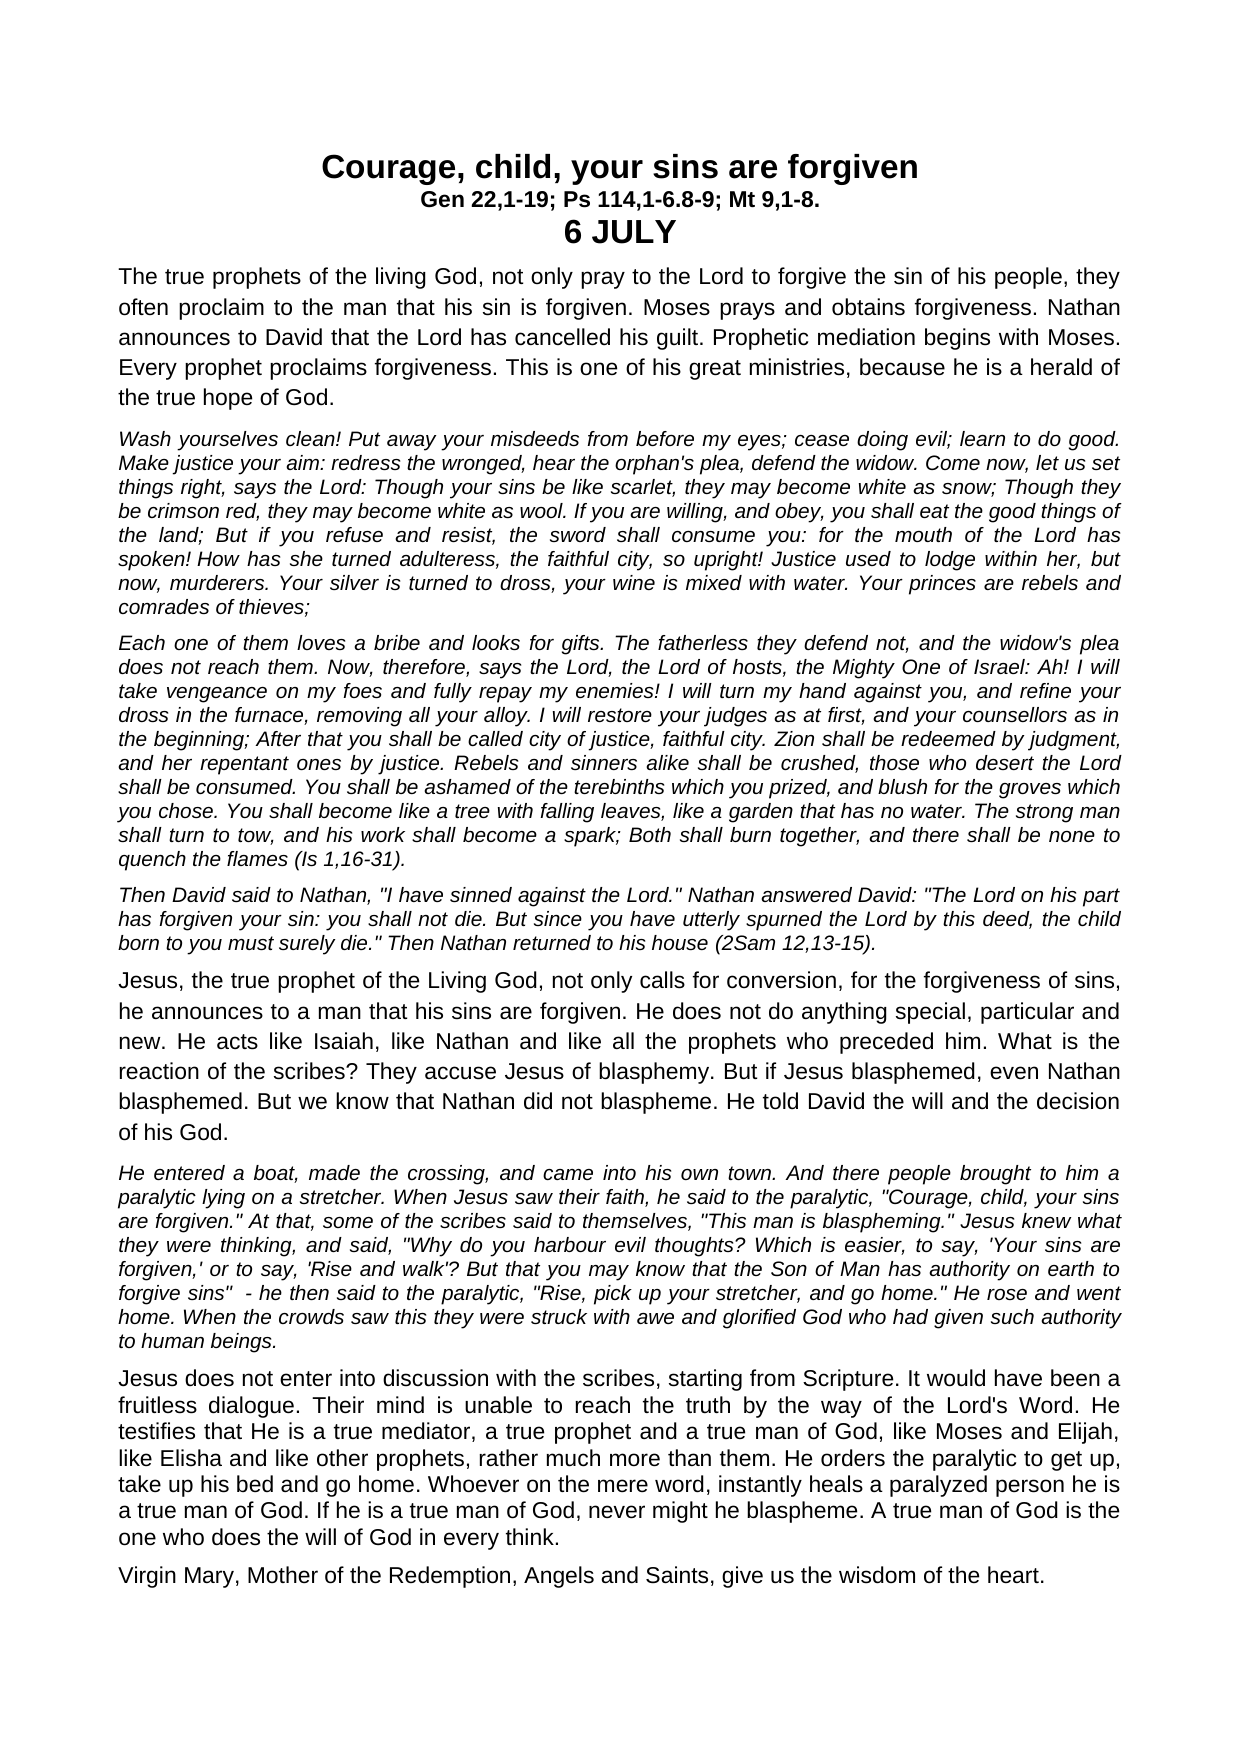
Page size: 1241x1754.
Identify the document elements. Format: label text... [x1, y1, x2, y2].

text Then David said to Nathan, "I have sinned against the Lord." Nathan answered David: "The Lord on his part has forgiven your sin: you shall not die. But since you have utterly spurned the Lord by this deed, the child born to you must surely die." Then Nathan returned to his house (2Sam 12,13-15). [118, 883, 1122, 955]
text The true prophets of the living God, not only pray to the Lord to forgive the sin of his people, they often proclaim to the man that his sin is forgiven. Moses prays and obtains forgiveness. Nathan announces to David that the Lord has cancelled his guilt. Prophetic mediation begins with Moses. Every prophet proclaims forgiveness. This is one of his great ministries, because he is a herald of the true hope of God. [118, 263, 1122, 411]
subtitle Courage, child, your sins are forgiven [118, 148, 1122, 186]
text Wash yourselves clean! Put away your misdeeds from before my eyes; cease doing evil; learn to do good. Make justice your aim: redress the wronged, hear the orphan's plea, defend the widow. Come now, let us set things right, says the Lord: Though your sins be like scarlet, they may become white as snow; Though they be crimson red, they may become white as wool. If you are willing, and obey, you shall eat the good things of the land; But if you refuse and resist, the sword shall consume you: for the mouth of the Lord has spoken! How has she turned adulteress, the faithful city, so upright! Justice used to lodge within her, but now, murderers. Your silver is turned to dross, your wine is mixed with water. Your princes are rebels and comrades of thieves; [118, 427, 1122, 618]
text Virgin Mary, Mother of the Redemption, Angels and Saints, give us the wisdom of the heart. [118, 1562, 1122, 1589]
text Each one of them loves a bribe and looks for gifts. The fatherless they defend not, and the widow's plea does not reach them. Now, therefore, says the Lord, the Lord of hosts, the Mighty One of Israel: Ah! I will take vengeance on my foes and fully repay my enemies! I will turn my hand against you, and refine your dross in the furnace, removing all your alloy. I will restore your judges as at first, and your counsellors as in the beginning; After that you shall be called city of justice, faithful city. Zion shall be redeemed by judgment, and her repentant ones by justice. Rebels and sinners alike shall be crushed, those who desert the Lord shall be consumed. You shall be ashamed of the terebinths which you prized, and blush for the groves which you chose. You shall become like a tree with falling leaves, like a garden that has no water. The strong man shall turn to tow, and his work shall become a spark; Both shall burn together, and there shall be none to quench the flames (Is 1,16-31). [118, 631, 1122, 871]
text He entered a boat, made the crossing, and came into his own town. And there people brought to him a paralytic lying on a stretcher. When Jesus saw their faith, he said to the paralytic, "Courage, child, your sins are forgiven." At that, some of the scribes said to themselves, "This man is blaspheming." Jesus knew what they were thinking, and said, "Why do you harbour evil thoughts? Which is easier, to say, 'Your sins are forgiven,' or to say, 'Rise and walk'? But that you may know that the Son of Man has authority on earth to forgive sins" - he then said to the paralytic, "Rise, pick up your stretcher, and go home." He rose and went home. When the crowds saw this they were struck with awe and glorified God who had given such authority to human beings. [118, 1161, 1122, 1353]
subtitle 6 JULY [118, 212, 1122, 251]
text Jesus, the true prophet of the Living God, not only calls for conversion, for the forgiveness of sins, he announces to a man that his sins are forgiven. He does not do anything special, particular and new. He acts like Isaiah, like Nathan and like all the prophets who preceded him. What is the reaction of the scribes? They accuse Jesus of blasphemy. But if Jesus blasphemed, even Nathan blasphemed. But we know that Nathan did not blaspheme. He told David the will and the decision of his God. [118, 967, 1122, 1145]
text Jesus does not enter into discussion with the scribes, starting from Scripture. It would have been a fruitless dialogue. Their mind is unable to reach the truth by the way of the Lord's Word. He testifies that He is a true mediator, a true prophet and a true man of God, like Moses and Elijah, like Elisha and like other prophets, rather much more than them. He orders the paralytic to get up, take up his bed and go home. Whoever on the mere word, instantly heals a paralyzed person he is a true man of God. If he is a true man of God, never might he blaspheme. A true man of God is the one who does the will of God in every think. [118, 1365, 1122, 1550]
subtitle Gen 22,1-19; Ps 114,1-6.8-9; Mt 9,1-8. [118, 186, 1122, 212]
